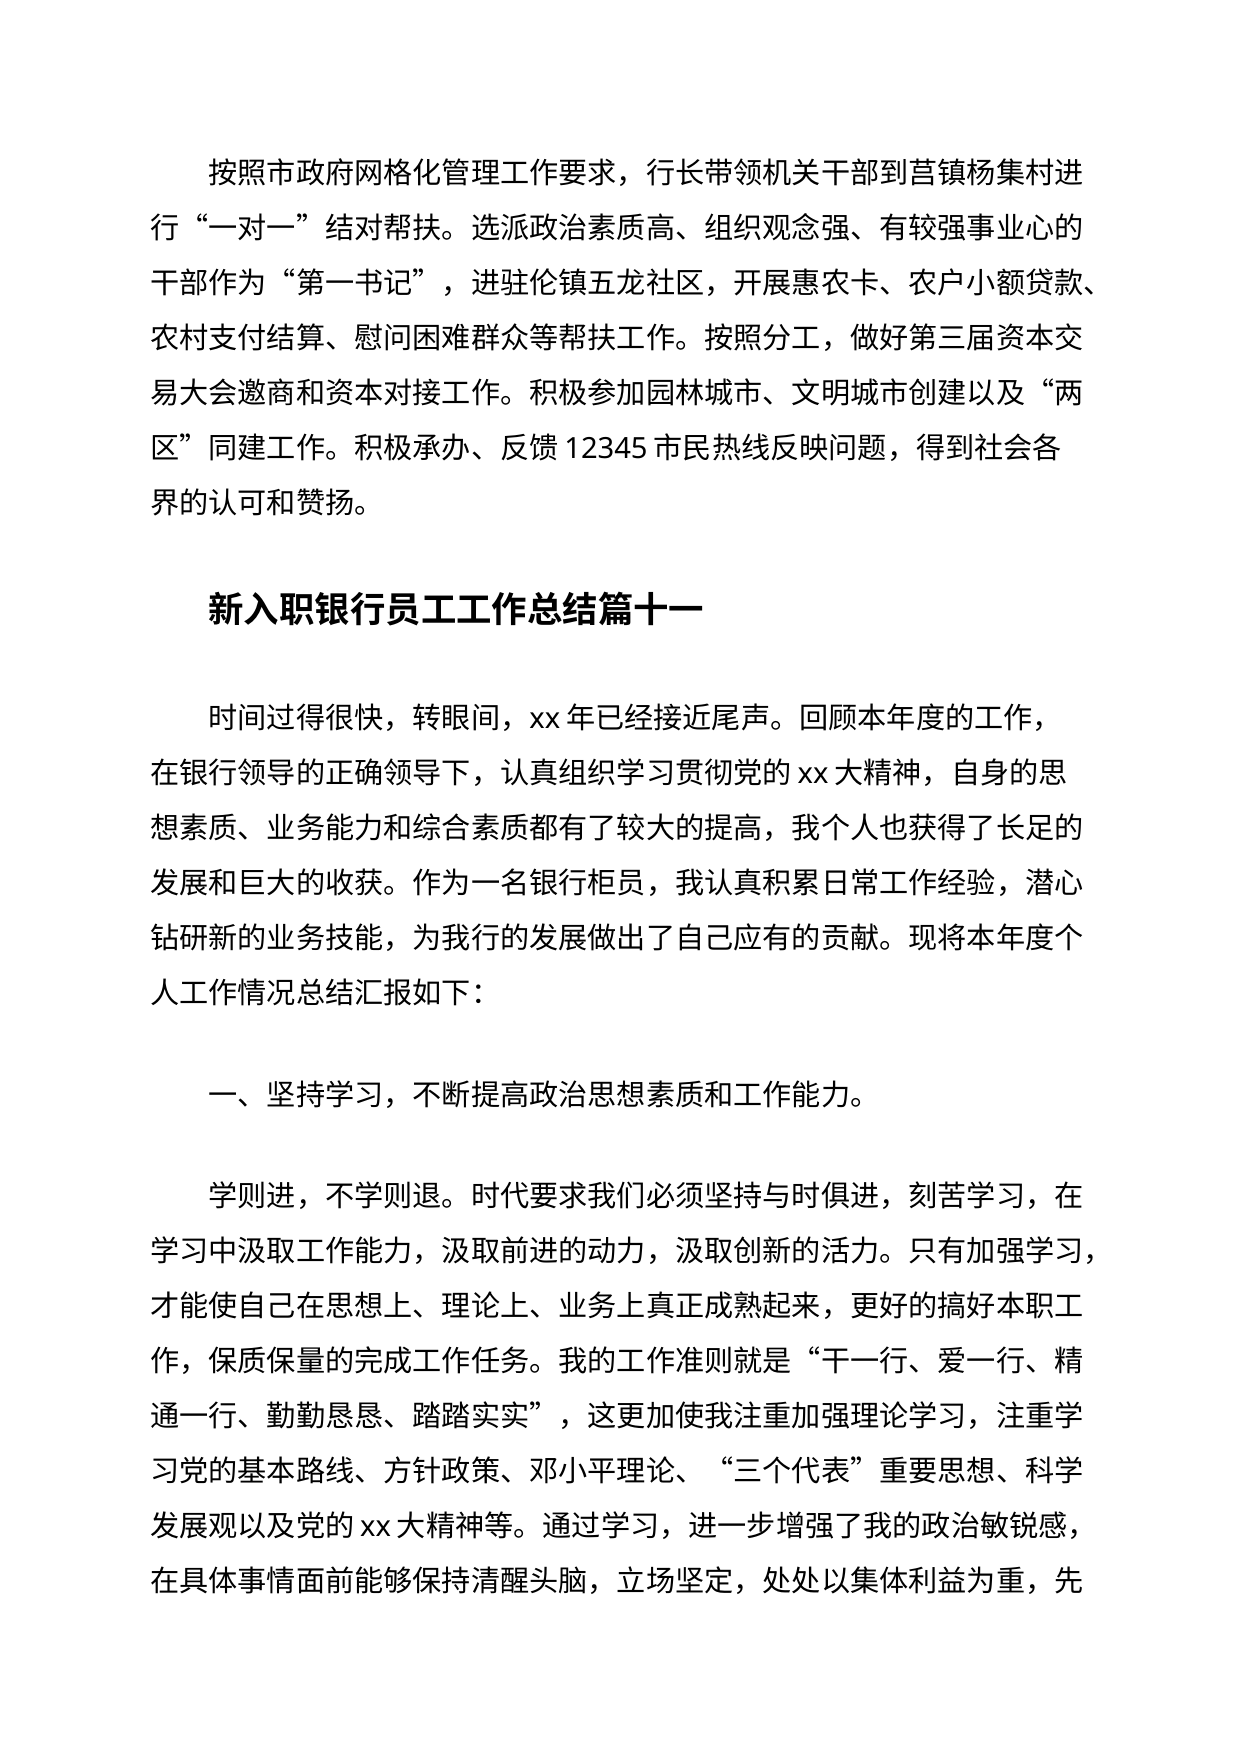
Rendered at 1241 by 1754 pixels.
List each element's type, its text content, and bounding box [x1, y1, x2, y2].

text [150, 1173, 1090, 1599]
text 一、坚持学习，不断提高政治思想素质和工作能力。 [150, 1071, 1090, 1113]
text 时间过得很快，转眼间，xx年已经接近尾声。回顾本年度的工作，在银行领导的正确领导下，认真组织学习贯彻党的xx大精神，自身的思想素质、业务能力和综合素质都有了较大的提高，我个人也获得了长足的发展和巨大的收获。作为一名银行柜员，我认真积累日常工作经验，潜心钻研新的业务技能，为我行的发展做出了自己应有的贡献。现将本年度个人工作情况总结汇报如下： [150, 695, 1090, 1012]
text 按照市政府网格化管理工作要求，行长带领机关干部到莒镇杨集村进行“一对一”结对帮扶。选派政治素质高、组织观念强、有较强事业心的干部作为“第一书记”，进驻伦镇五龙社区，开展惠农卡、农户小额贷款、农村支付结算、慰问困难群众等帮扶工作。按照分工，做好第三届资本交易大会邀商和资本对接工作。积极参加园林城市、文明城市创建以及“两区”同建工作。积极承办、反馈12345市民热线反映问题，得到社会各界的认可和赞扬。 [150, 150, 1090, 522]
text 新入职银行员工工作总结篇十一 [150, 581, 1090, 632]
